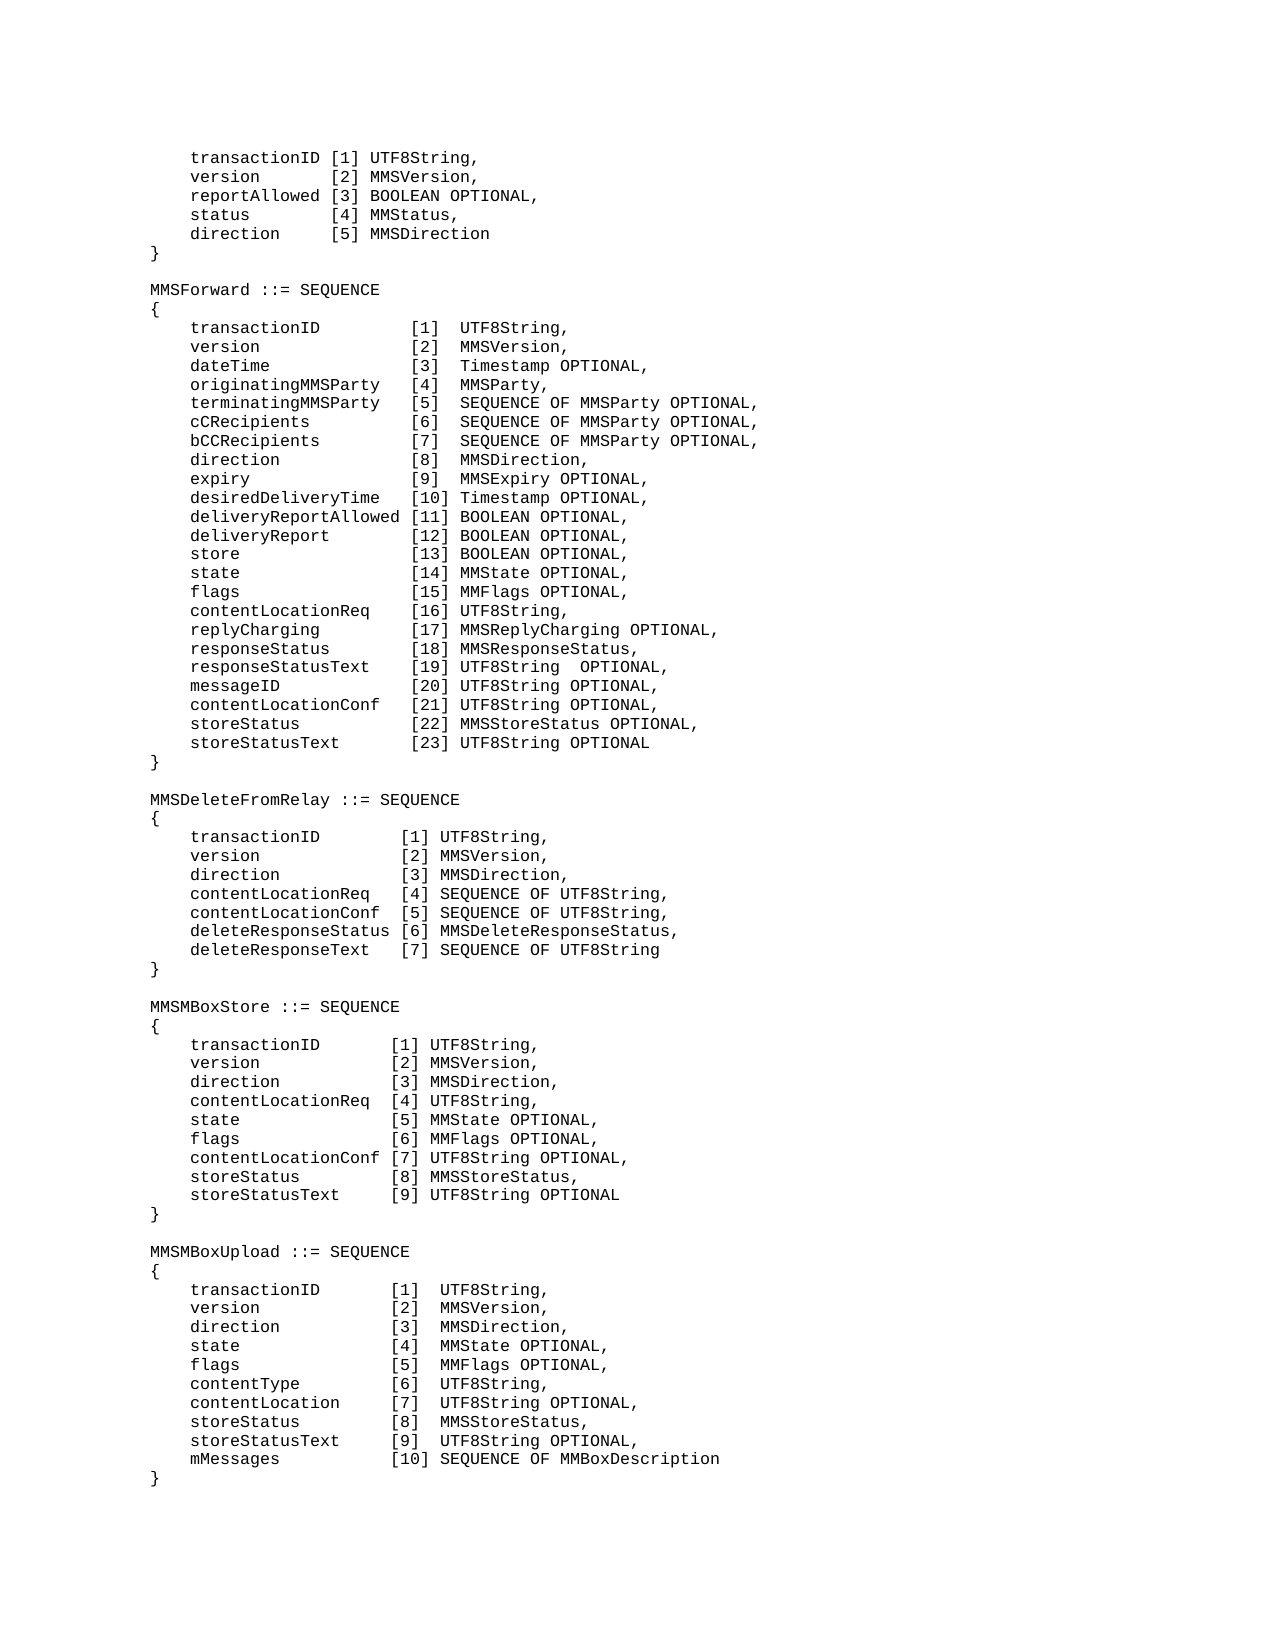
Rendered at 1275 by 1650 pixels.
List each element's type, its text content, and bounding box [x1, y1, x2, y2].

text dateTime [3] Timestamp OPTIONAL, [150, 357, 1125, 376]
text storeStatus [8] MMSStoreStatus, [150, 1413, 1125, 1432]
text state [14] MMState OPTIONAL, [150, 565, 1125, 584]
text desiredDeliveryTime [10] Timestamp OPTIONAL, [150, 489, 1125, 508]
text deliveryReport [12] BOOLEAN OPTIONAL, [150, 527, 1125, 546]
text terminatingMMSParty [5] SEQUENCE OF MMSParty OPTIONAL, [150, 395, 1125, 414]
text originatingMMSParty [4] MMSParty, [150, 376, 1125, 395]
text transactionID [1] UTF8String, [150, 1281, 1125, 1300]
text MMSMBoxUpload ::= SEQUENCE [150, 1243, 1125, 1262]
text version [2] MMSVersion, [150, 169, 1125, 188]
text contentLocationReq [16] UTF8String, [150, 602, 1125, 621]
text contentLocationReq [4] UTF8String, [150, 1093, 1125, 1112]
text deliveryReportAllowed [11] BOOLEAN OPTIONAL, [150, 508, 1125, 527]
text } [150, 244, 1125, 263]
text version [2] MMSVersion, [150, 338, 1125, 357]
text reportAllowed [3] BOOLEAN OPTIONAL, [150, 188, 1125, 207]
text direction [8] MMSDirection, [150, 452, 1125, 471]
text responseStatus [18] MMSResponseStatus, [150, 640, 1125, 659]
text transactionID [1] UTF8String, [150, 829, 1125, 848]
text { [150, 1262, 1125, 1281]
text MMSMBoxStore ::= SEQUENCE [150, 998, 1125, 1017]
text } [150, 1470, 1125, 1489]
text replyCharging [17] MMSReplyCharging OPTIONAL, [150, 621, 1125, 640]
text deleteResponseText [7] SEQUENCE OF UTF8String [150, 942, 1125, 961]
text { [150, 810, 1125, 829]
text transactionID [1] UTF8String, [150, 320, 1125, 338]
text messageID [20] UTF8String OPTIONAL, [150, 678, 1125, 697]
text storeStatus [22] MMSStoreStatus OPTIONAL, [150, 716, 1125, 734]
text MMSDeleteFromRelay ::= SEQUENCE [150, 791, 1125, 810]
text deleteResponseStatus [6] MMSDeleteResponseStatus, [150, 923, 1125, 942]
text storeStatusText [9] UTF8String OPTIONAL, [150, 1432, 1125, 1451]
text store [13] BOOLEAN OPTIONAL, [150, 546, 1125, 565]
text version [2] MMSVersion, [150, 1055, 1125, 1074]
text contentLocation [7] UTF8String OPTIONAL, [150, 1394, 1125, 1413]
text flags [15] MMFlags OPTIONAL, [150, 584, 1125, 602]
text flags [6] MMFlags OPTIONAL, [150, 1130, 1125, 1149]
text storeStatus [8] MMSStoreStatus, [150, 1168, 1125, 1187]
text { [150, 1017, 1125, 1036]
text bCCRecipients [7] SEQUENCE OF MMSParty OPTIONAL, [150, 433, 1125, 452]
text state [5] MMState OPTIONAL, [150, 1112, 1125, 1130]
text cCRecipients [6] SEQUENCE OF MMSParty OPTIONAL, [150, 414, 1125, 433]
text contentType [6] UTF8String, [150, 1376, 1125, 1394]
text } [150, 961, 1125, 979]
text direction [3] MMSDirection, [150, 1074, 1125, 1093]
text storeStatusText [9] UTF8String OPTIONAL [150, 1187, 1125, 1206]
text MMSForward ::= SEQUENCE [150, 282, 1125, 301]
text contentLocationConf [5] SEQUENCE OF UTF8String, [150, 904, 1125, 923]
text direction [5] MMSDirection [150, 225, 1125, 244]
text version [2] MMSVersion, [150, 1300, 1125, 1319]
text contentLocationConf [21] UTF8String OPTIONAL, [150, 697, 1125, 716]
text state [4] MMState OPTIONAL, [150, 1338, 1125, 1357]
text contentLocationReq [4] SEQUENCE OF UTF8String, [150, 885, 1125, 904]
text transactionID [1] UTF8String, [150, 150, 1125, 169]
text flags [5] MMFlags OPTIONAL, [150, 1357, 1125, 1376]
text } [150, 753, 1125, 772]
text mMessages [10] SEQUENCE OF MMBoxDescription [150, 1451, 1125, 1470]
text direction [3] MMSDirection, [150, 866, 1125, 885]
text status [4] MMStatus, [150, 207, 1125, 225]
text transactionID [1] UTF8String, [150, 1036, 1125, 1055]
text responseStatusText [19] UTF8String OPTIONAL, [150, 659, 1125, 678]
text version [2] MMSVersion, [150, 848, 1125, 866]
text direction [3] MMSDirection, [150, 1319, 1125, 1338]
text contentLocationConf [7] UTF8String OPTIONAL, [150, 1149, 1125, 1168]
text } [150, 1206, 1125, 1225]
text { [150, 301, 1125, 320]
text storeStatusText [23] UTF8String OPTIONAL [150, 734, 1125, 753]
text expiry [9] MMSExpiry OPTIONAL, [150, 471, 1125, 489]
